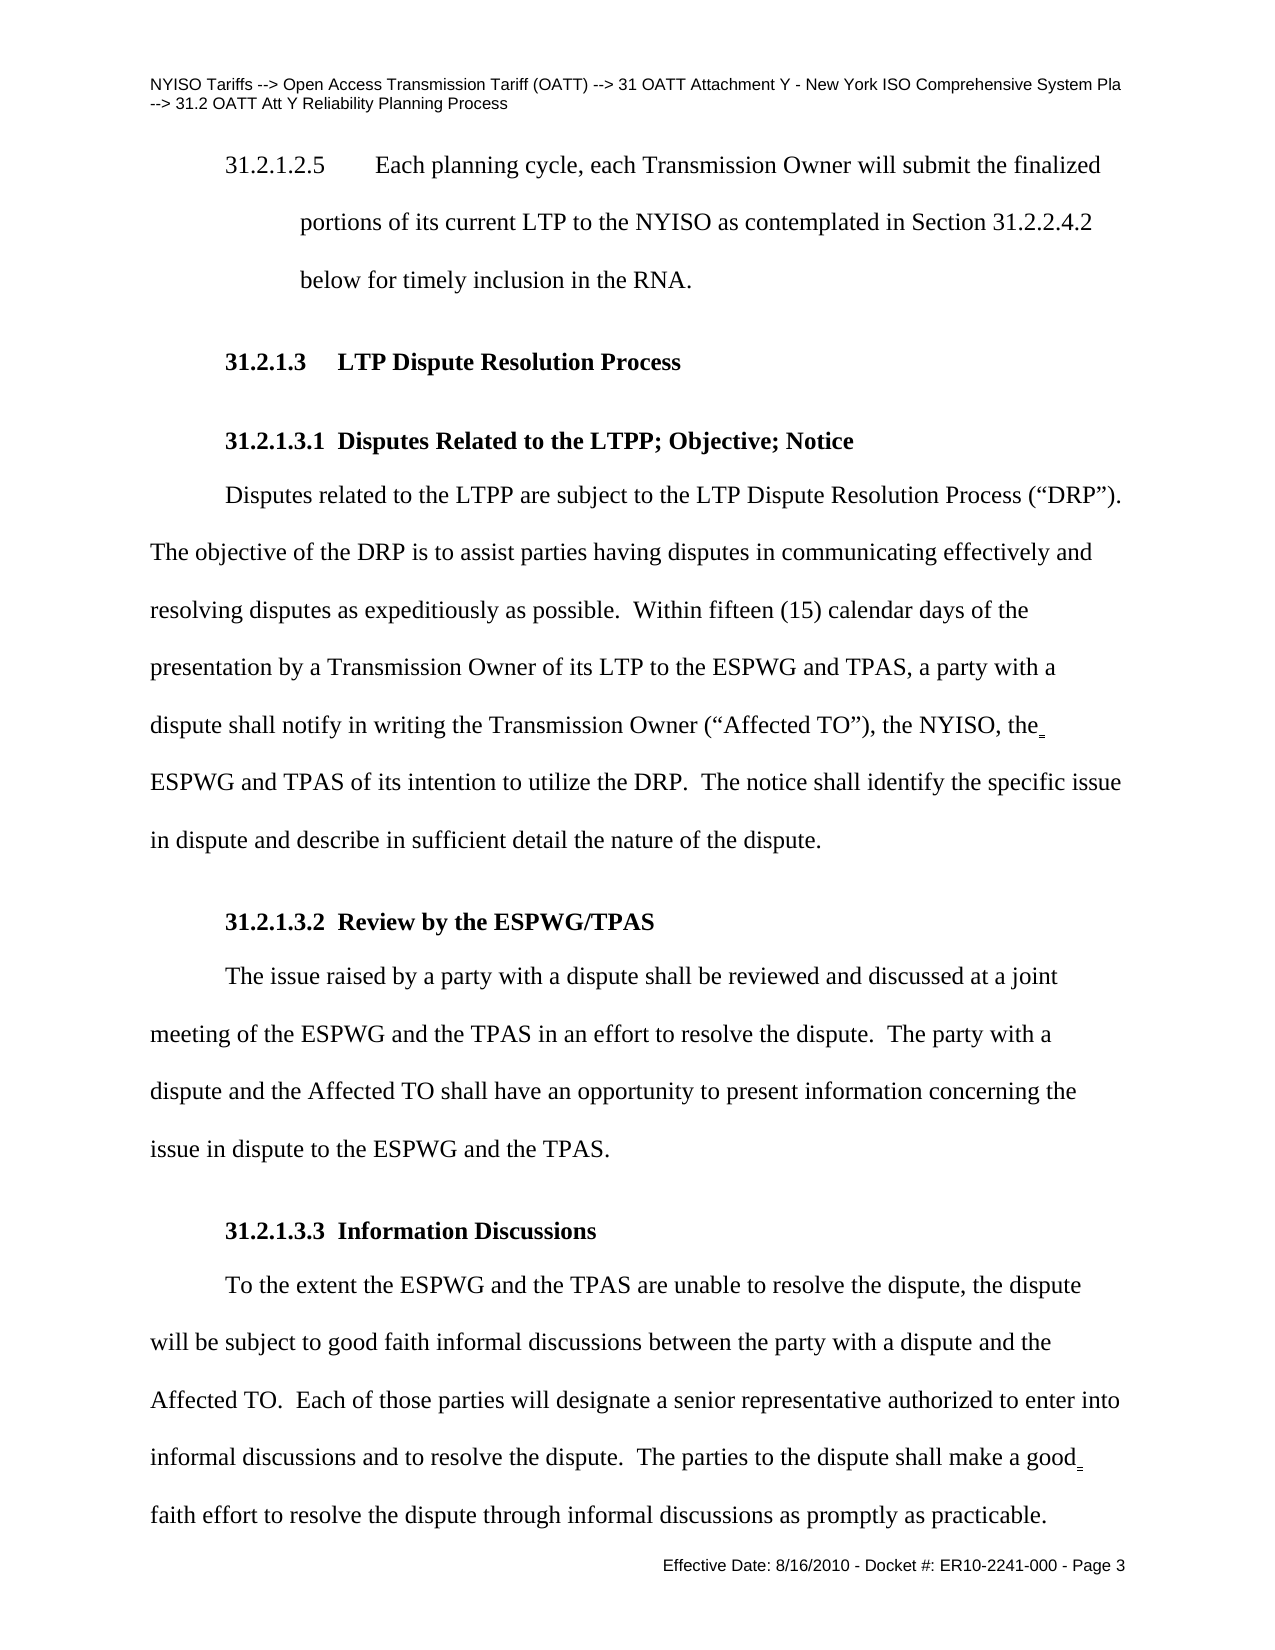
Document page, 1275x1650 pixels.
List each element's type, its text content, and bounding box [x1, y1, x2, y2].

text Disputes related to the LTPP are subject to the LTP Dispute Resolution Process (“DRP”). The objective of the DRP is to assist parties having disputes in communicating effectively and resolving disputes as expeditiously as possible. Within fifteen (15) calendar days of the presentation by a Transmission Owner of its LTP to the ESPWG and TPAS, a party with a dispute shall notify in writing the Transmission Owner (“Affected TO”), the NYISO, the ESPWG and TPAS of its intention to utilize the DRP. The notice shall identify the specific issue in dispute and describe in sufficient detail the nature of the dispute. [150, 480, 1125, 854]
text 31.2.1.2.5 Each planning cycle, each Transmission Owner will submit the finalized portions of its current LTP to the NYISO as contemplated in Section 31.2.2.4.2 below for timely inclusion in the RNA. [225, 150, 1125, 294]
text To the extent the ESPWG and the TPAS are unable to resolve the dispute, the dispute will be subject to good faith informal discussions between the party with a dispute and the Affected TO. Each of those parties will designate a senior representative authorized to enter into informal discussions and to resolve the dispute. The parties to the dispute shall make a good faith effort to resolve the dispute through informal discussions as promptly as practicable. [150, 1270, 1125, 1529]
subtitle 31.2.1.3.2 Review by the ESPWG/TPAS [225, 907, 1125, 936]
subtitle 31.2.1.3 LTP Dispute Resolution Process [225, 347, 1125, 376]
subtitle 31.2.1.3.3 Information Discussions [225, 1216, 1125, 1245]
subtitle 31.2.1.3.1 Disputes Related to the LTPP; Objective; Notice [225, 426, 1125, 455]
text The issue raised by a party with a dispute shall be reviewed and discussed at a joint meeting of the ESPWG and the TPAS in an effort to resolve the dispute. The party with a dispute and the Affected TO shall have an opportunity to present information concerning the issue in dispute to the ESPWG and the TPAS. [150, 961, 1125, 1162]
